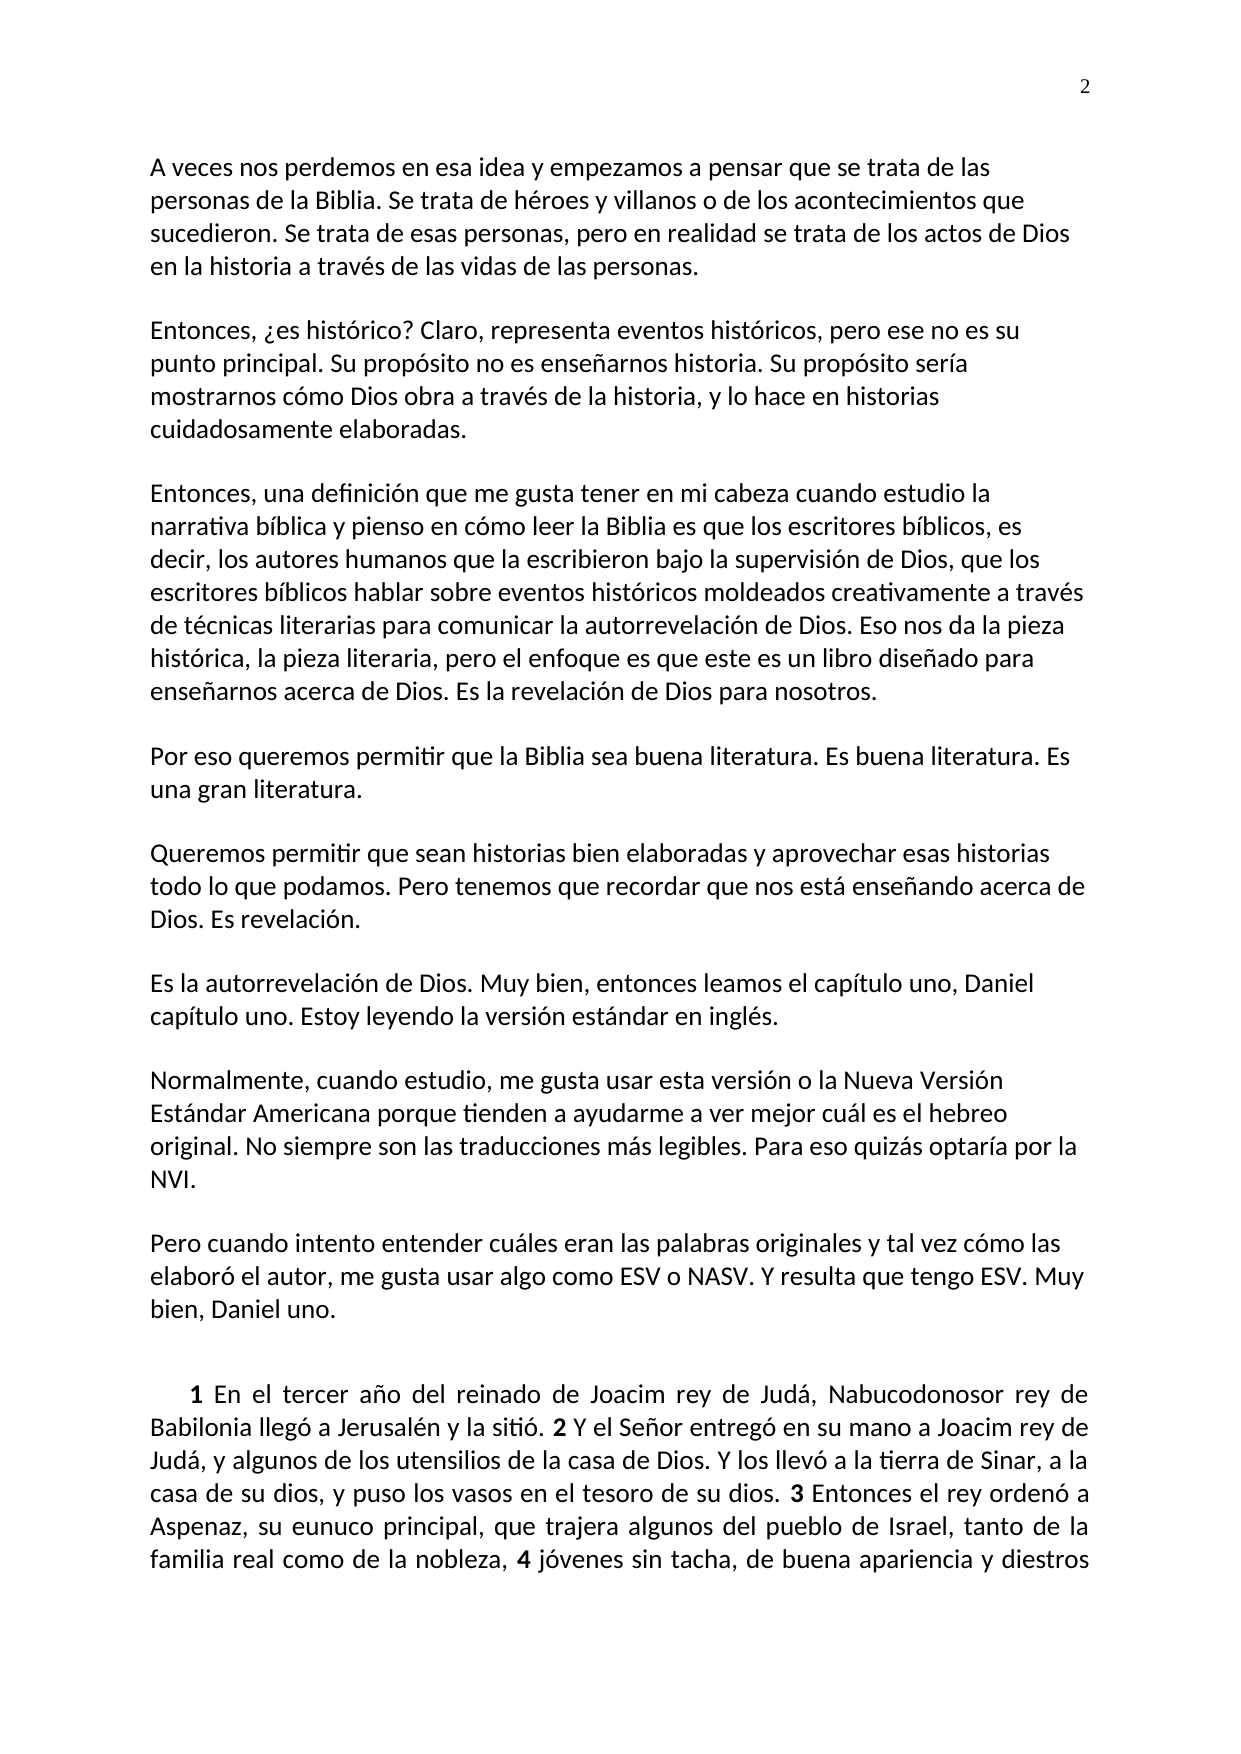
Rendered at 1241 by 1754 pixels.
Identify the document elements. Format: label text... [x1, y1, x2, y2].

text Queremos permitir que sean historias bien elaboradas y aprovechar esas historias todo lo que podamos. Pero tenemos que recordar que nos está enseñando acerca de Dios. Es revelación. [150, 836, 1090, 935]
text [150, 1377, 1090, 1576]
text Es la autorrevelación de Dios. Muy bien, entonces leamos el capítulo uno, Daniel capítulo uno. Estoy leyendo la versión estándar en inglés. [150, 966, 1090, 1032]
text Normalmente, cuando estudio, me gusta usar esta versión o la Nueva Versión Estándar Americana porque tienden a ayudarme a ver mejor cuál es el hebreo original. No siempre son las traducciones más legibles. Para eso quizás optaría por la NVI. [150, 1063, 1090, 1195]
text Entonces, una definición que me gusta tener en mi cabeza cuando estudio la narrativa bíblica y pienso en cómo leer la Biblia es que los escritores bíblicos, es decir, los autores humanos que la escribieron bajo la supervisión de Dios, que los escritores bíblicos hablar sobre eventos históricos moldeados creativamente a través de técnicas literarias para comunicar la autorrevelación de Dios. Eso nos da la pieza histórica, la pieza literaria, pero el enfoque es que este es un libro diseñado para enseñarnos acerca de Dios. Es la revelación de Dios para nosotros. [150, 476, 1090, 708]
text Por eso queremos permitir que la Biblia sea buena literatura. Es buena literatura. Es una gran literatura. [150, 739, 1090, 805]
text Pero cuando intento entender cuáles eran las palabras originales y tal vez cómo las elaboró el autor, me gusta usar algo como ESV o NASV. Y resulta que tengo ESV. Muy bien, Daniel uno. [150, 1227, 1090, 1326]
text A veces nos perdemos en esa idea y empezamos a pensar que se trata de las personas de la Biblia. Se trata de héroes y villanos o de los acontecimientos que sucedieron. Se trata de esas personas, pero en realidad se trata de los actos de Dios en la historia a través de las vidas de las personas. [150, 150, 1090, 282]
text Entonces, ¿es histórico? Claro, representa eventos históricos, pero ese no es su punto principal. Su propósito no es enseñarnos historia. Su propósito sería mostrarnos cómo Dios obra a través de la historia, y lo hace en historias cuidadosamente elaboradas. [150, 313, 1090, 445]
